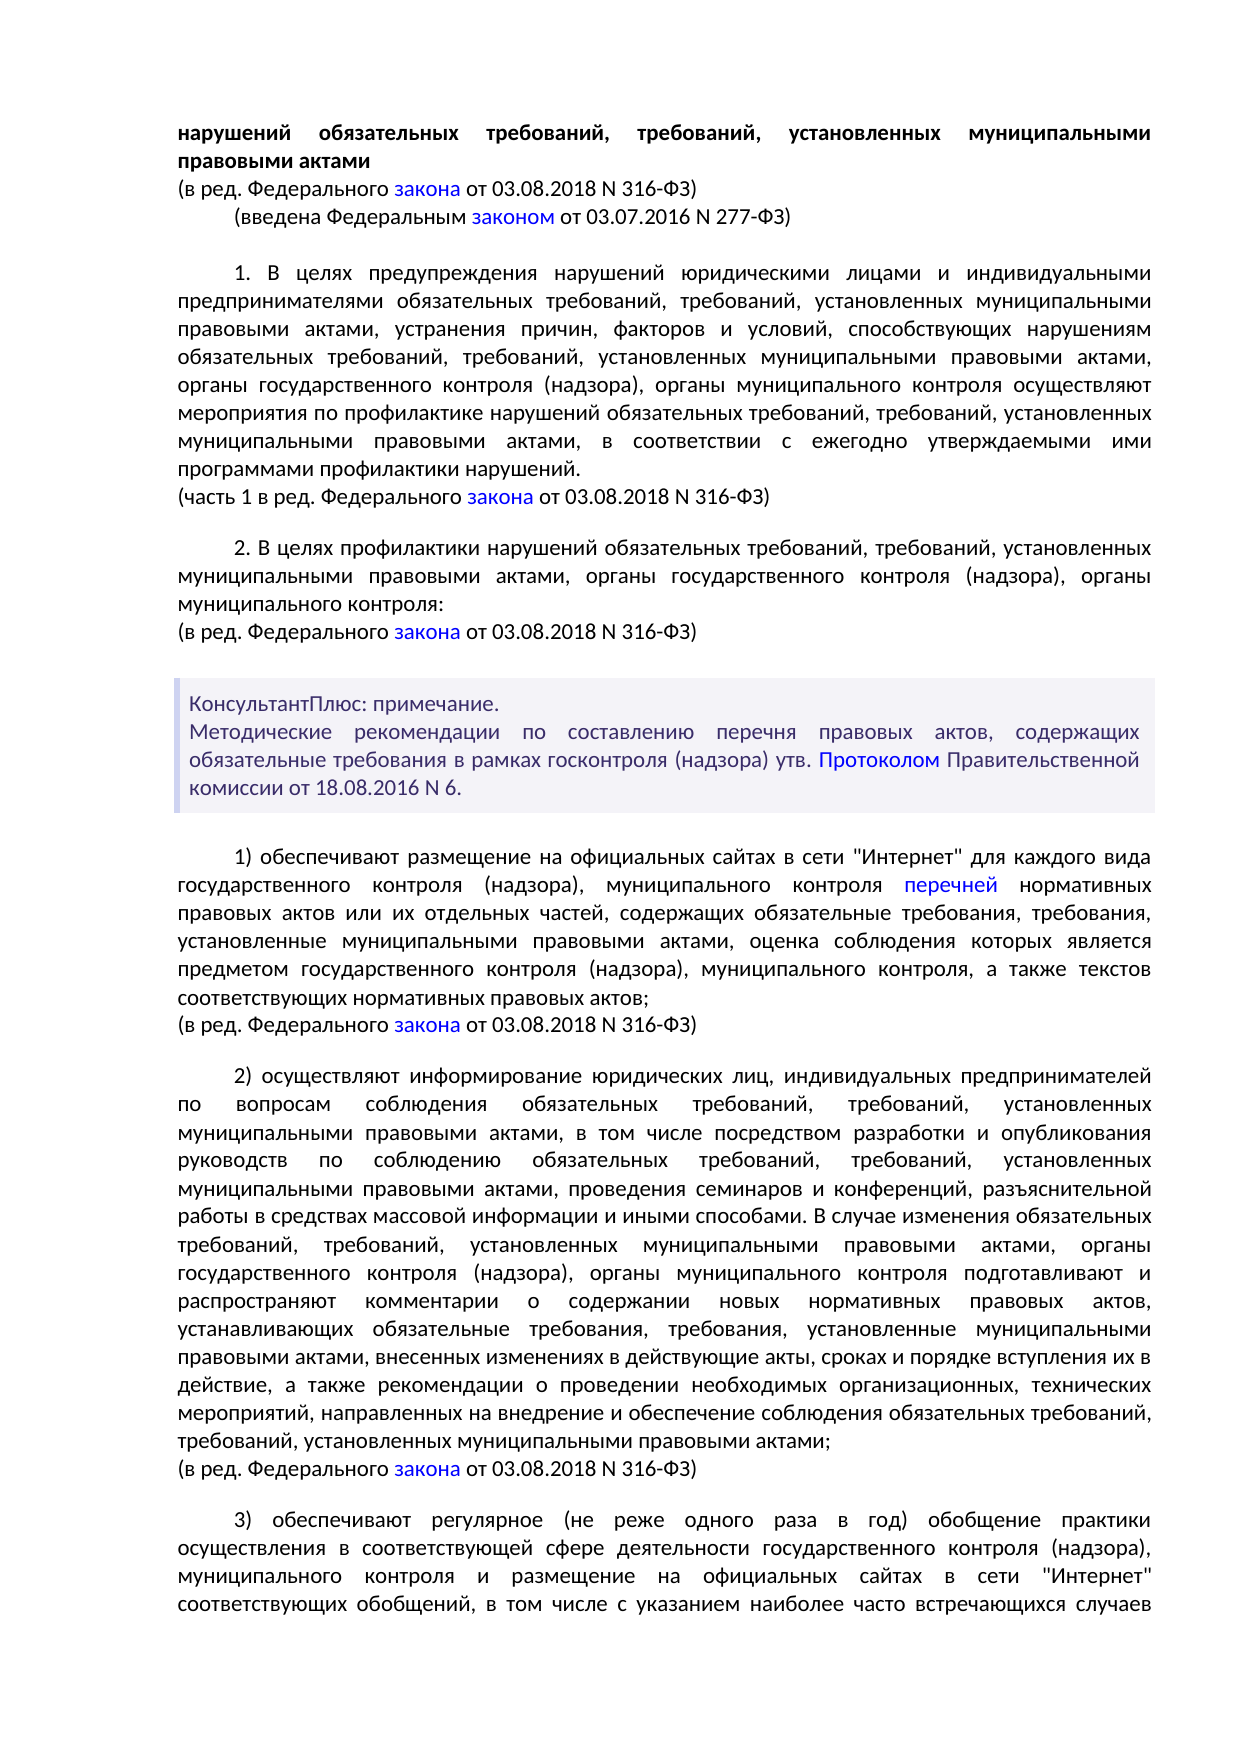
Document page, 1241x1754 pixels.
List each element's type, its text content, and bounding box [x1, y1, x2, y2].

text (в ред. Федерального закона от 03.08.2018 N 316-ФЗ) [177, 1011, 1152, 1039]
text (в ред. Федерального закона от 03.08.2018 N 316-ФЗ) [177, 617, 1152, 645]
text (введена Федеральным законом от 03.07.2016 N 277-ФЗ) [177, 202, 1152, 230]
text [177, 1505, 1152, 1617]
text 1. В целях предупреждения нарушений юридическими лицами и индивидуальными предпринимателями обязательных требований, требований, установленных муниципальными правовыми актами, устранения причин, факторов и условий, способствующих нарушениям обязательных требований, требований, установленных муниципальными правовыми актами, органы государственного контроля (надзора), органы муниципального контроля осуществляют мероприятия по профилактике нарушений обязательных требований, требований, установленных муниципальными правовыми актами, в соответствии с ежегодно утверждаемыми ими программами профилактики нарушений. [177, 258, 1152, 482]
text (в ред. Федерального закона от 03.08.2018 N 316-ФЗ) [177, 1454, 1152, 1482]
text (часть 1 в ред. Федерального закона от 03.08.2018 N 316-ФЗ) [177, 482, 1152, 510]
text 2. В целях профилактики нарушений обязательных требований, требований, установленных муниципальными правовыми актами, органы государственного контроля (надзора), органы муниципального контроля: [177, 533, 1152, 617]
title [177, 118, 1152, 174]
text 2) осуществляют информирование юридических лиц, индивидуальных предпринимателей по вопросам соблюдения обязательных требований, требований, установленных муниципальными правовыми актами, в том числе посредством разработки и опубликования руководств по соблюдению обязательных требований, требований, установленных муниципальными правовыми актами, проведения семинаров и конференций, разъяснительной работы в средствах массовой информации и иными способами. В случае изменения обязательных требований, требований, установленных муниципальными правовыми актами, органы государственного контроля (надзора), органы муниципального контроля подготавливают и распространяют комментарии о содержании новых нормативных правовых актов, устанавливающих обязательные требования, требования, установленные муниципальными правовыми актами, внесенных изменениях в действующие акты, сроках и порядке вступления их в действие, а также рекомендации о проведении необходимых организационных, технических мероприятий, направленных на внедрение и обеспечение соблюдения обязательных требований, требований, установленных муниципальными правовыми актами; [177, 1062, 1152, 1454]
text 1) обеспечивают размещение на официальных сайтах в сети "Интернет" для каждого вида государственного контроля (надзора), муниципального контроля перечней нормативных правовых актов или их отдельных частей, содержащих обязательные требования, требования, установленные муниципальными правовыми актами, оценка соблюдения которых является предметом государственного контроля (надзора), муниципального контроля, а также текстов соответствующих нормативных правовых актов; [177, 842, 1152, 1011]
text (в ред. Федерального закона от 03.08.2018 N 316-ФЗ) [177, 174, 1152, 202]
table_header КонсультантПлюс: примечание. Методические рекомендации по составлению перечня правовых актов, содержащих обязательные требования в рамках госконтроля (надзора) утв. Протоколом Правительственной комиссии от 18.08.2016 N 6. [180, 678, 1149, 813]
